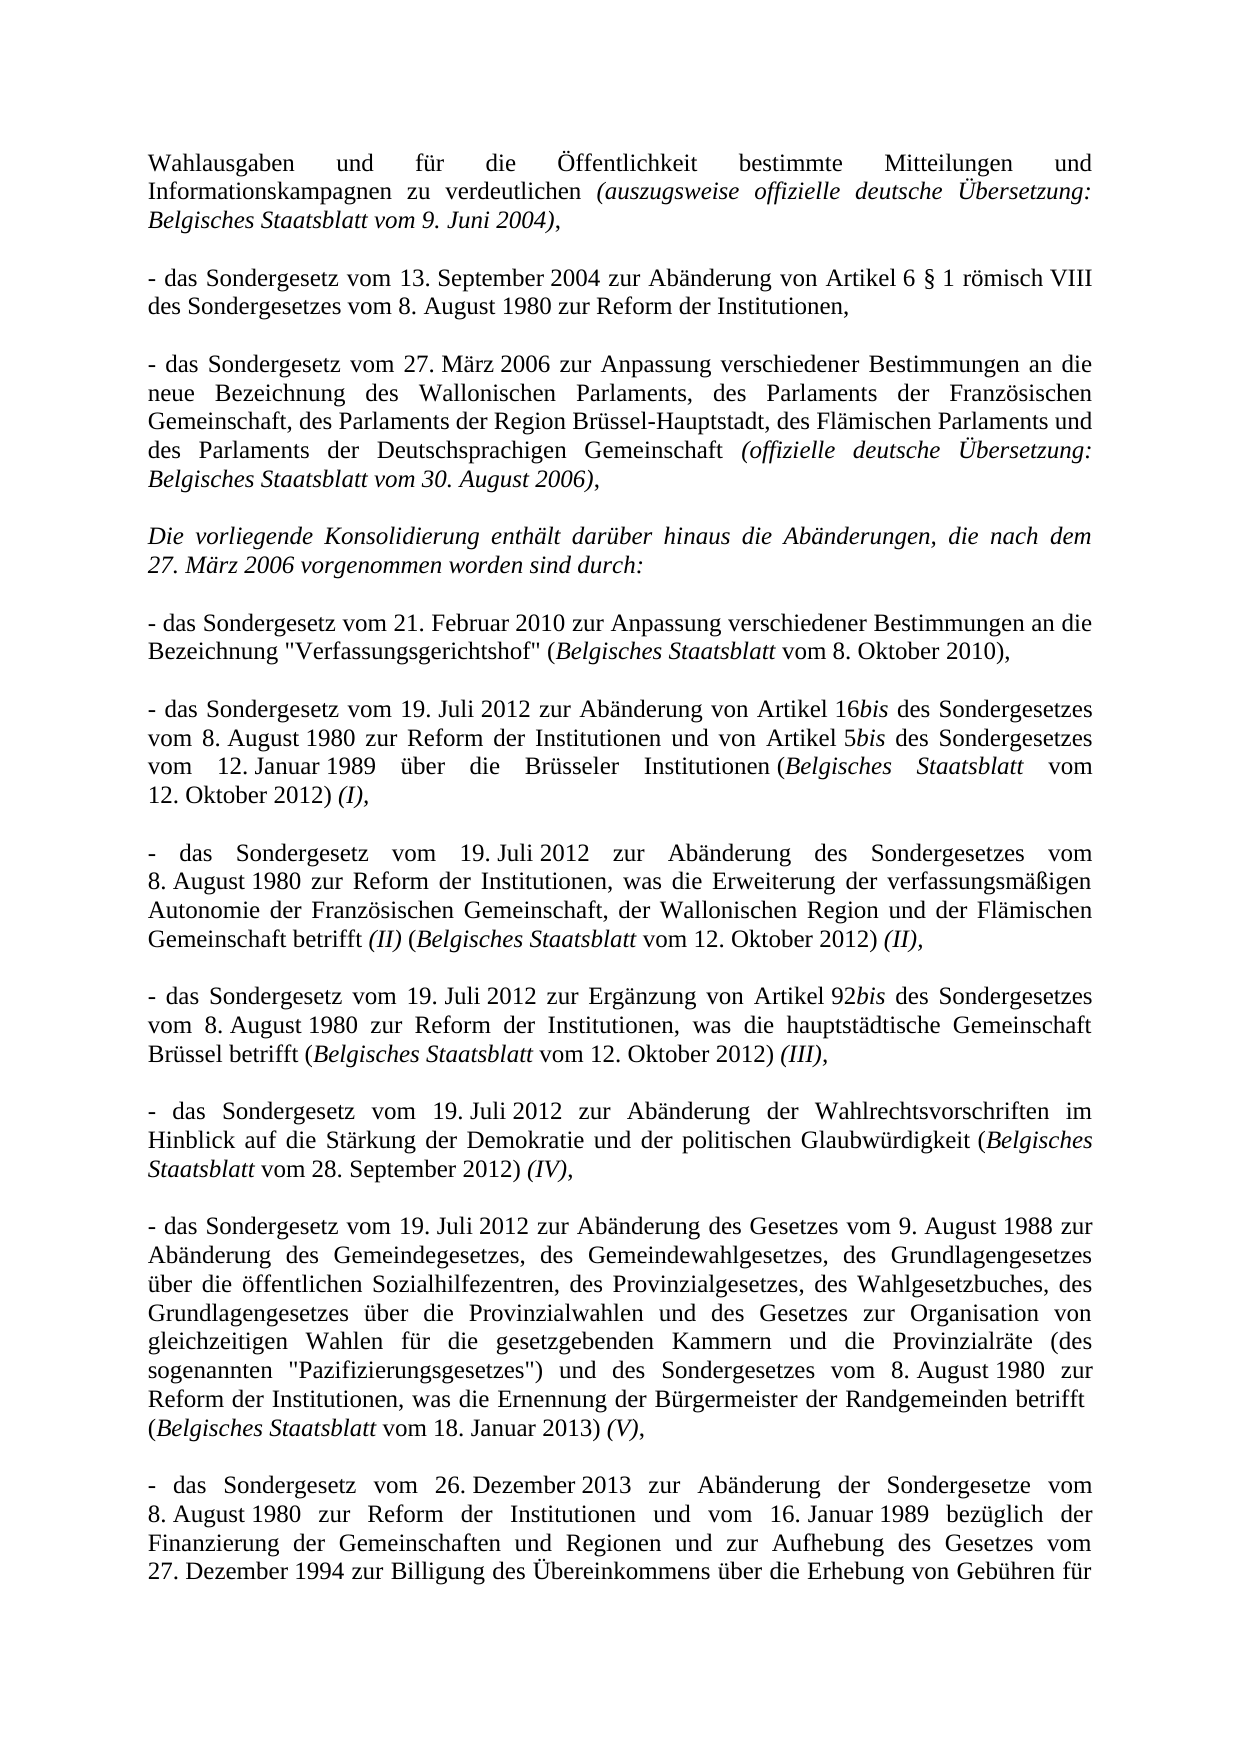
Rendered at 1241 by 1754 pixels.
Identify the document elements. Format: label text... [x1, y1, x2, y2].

text - das Sondergesetz vom 21. Februar 2010 zur Anpassung verschiedener Bestimmungen an die Bezeichnung "Verfassungsgerichtshof" (Belgisches Staatsblatt vom 8. Oktober 2010), [148, 608, 1093, 665]
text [148, 1470, 1093, 1585]
text - das Sondergesetz vom 13. September 2004 zur Abänderung von Artikel 6 § 1 römisch VIII des Sondergesetzes vom 8. August 1980 zur Reform der Institutionen, [148, 263, 1093, 320]
text - das Sondergesetz vom 19. Juli 2012 zur Ergänzung von Artikel 92bis des Sondergesetzes vom 8. August 1980 zur Reform der Institutionen, was die hauptstädtische Gemeinschaft Brüssel betrifft (Belgisches Staatsblatt vom 12. Oktober 2012) (III), [148, 981, 1093, 1068]
text - das Sondergesetz vom 19. Juli 2012 zur Abänderung des Gesetzes vom 9. August 1988 zur Abänderung des Gemeindegesetzes, des Gemeindewahlgesetzes, des Grundlagengesetzes über die öffentlichen Sozialhilfezentren, des Provinzialgesetzes, des Wahlgesetzbuches, des Grundlagengesetzes über die Provinzialwahlen und des Gesetzes zur Organisation von gleichzeitigen Wahlen für die gesetzgebenden Kammern und die Provinzialräte (des sogenannten "Pazifizierungsgesetzes") und des Sondergesetzes vom 8. August 1980 zur Reform der Institutionen, was die Ernennung der Bürgermeister der Randgemeinden betrifft (Belgisches Staatsblatt vom 18. Januar 2013) (V), [148, 1211, 1093, 1441]
text - das Sondergesetz vom 27. März 2006 zur Anpassung verschiedener Bestimmungen an die neue Bezeichnung des Wallonischen Parlaments, des Parlaments der Französischen Gemeinschaft, des Parlaments der Region Brüssel-Hauptstadt, des Flämischen Parlaments und des Parlaments der Deutschsprachigen Gemeinschaft (offizielle deutsche Übersetzung: Belgisches Staatsblatt vom 30. August 2006), [148, 349, 1093, 493]
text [148, 148, 1093, 234]
text - das Sondergesetz vom 19. Juli 2012 zur Abänderung von Artikel 16bis des Sondergesetzes vom 8. August 1980 zur Reform der Institutionen und von Artikel 5bis des Sondergesetzes vom 12. Januar 1989 über die Brüsseler Institutionen (Belgisches Staatsblatt vom 12. Oktober 2012) (I), [148, 694, 1093, 809]
text - das Sondergesetz vom 19. Juli 2012 zur Abänderung des Sondergesetzes vom 8. August 1980 zur Reform der Institutionen, was die Erweiterung der verfassungsmäßigen Autonomie der Französischen Gemeinschaft, der Wallonischen Region und der Flämischen Gemeinschaft betrifft (II) (Belgisches Staatsblatt vom 12. Oktober 2012) (II), [148, 838, 1093, 953]
text - das Sondergesetz vom 19. Juli 2012 zur Abänderung der Wahlrechtsvorschriften im Hinblick auf die Stärkung der Demokratie und der politischen Glaubwürdigkeit (Belgisches Staatsblatt vom 28. September 2012) (IV), [148, 1096, 1093, 1183]
text Die vorliegende Konsolidierung enthält darüber hinaus die Abänderungen, die nach dem 27. März 2006 vorgenommen worden sind durch: [148, 521, 1093, 579]
